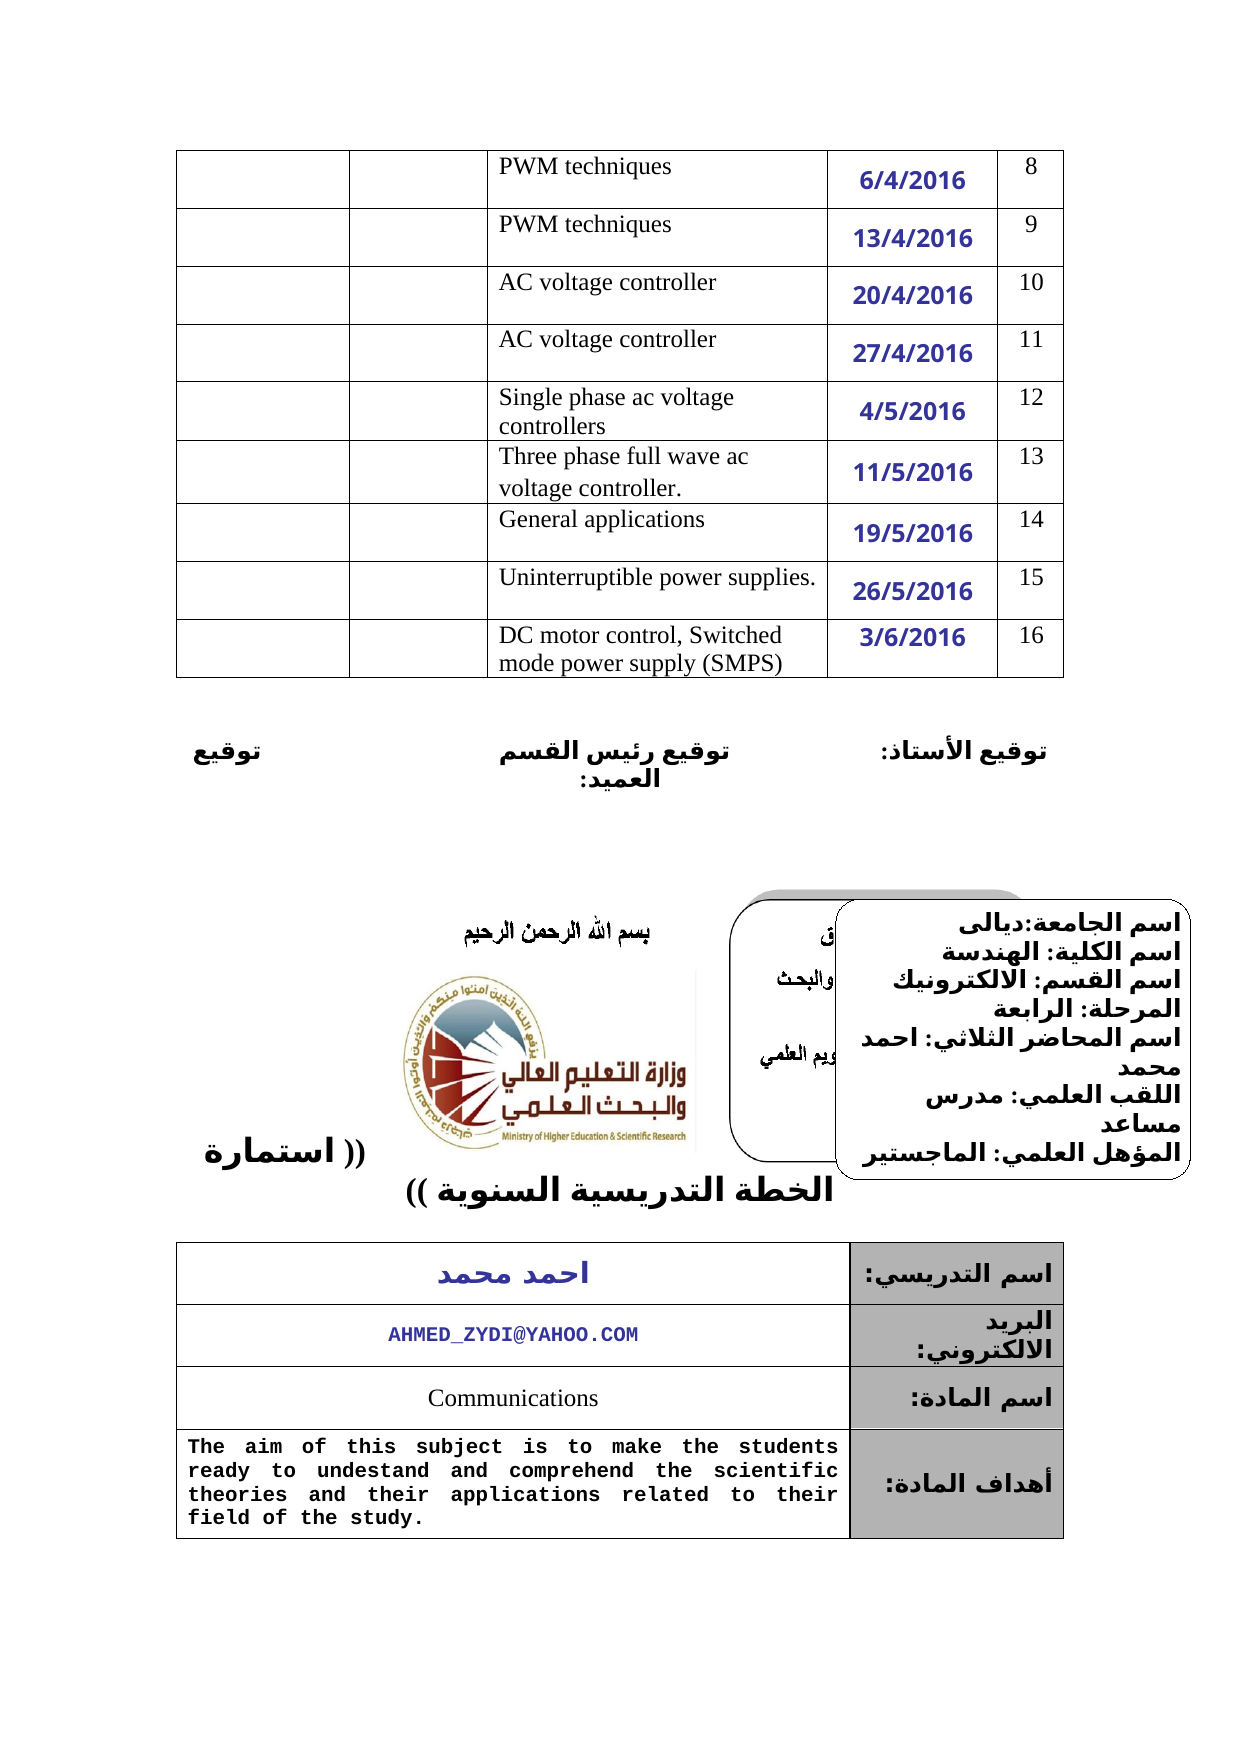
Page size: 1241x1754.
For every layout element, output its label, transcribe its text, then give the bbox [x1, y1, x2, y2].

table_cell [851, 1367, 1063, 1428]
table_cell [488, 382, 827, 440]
text توقيع الأستاذ: توقيع رئيس القسم توقيع العميد: [187, 736, 1053, 793]
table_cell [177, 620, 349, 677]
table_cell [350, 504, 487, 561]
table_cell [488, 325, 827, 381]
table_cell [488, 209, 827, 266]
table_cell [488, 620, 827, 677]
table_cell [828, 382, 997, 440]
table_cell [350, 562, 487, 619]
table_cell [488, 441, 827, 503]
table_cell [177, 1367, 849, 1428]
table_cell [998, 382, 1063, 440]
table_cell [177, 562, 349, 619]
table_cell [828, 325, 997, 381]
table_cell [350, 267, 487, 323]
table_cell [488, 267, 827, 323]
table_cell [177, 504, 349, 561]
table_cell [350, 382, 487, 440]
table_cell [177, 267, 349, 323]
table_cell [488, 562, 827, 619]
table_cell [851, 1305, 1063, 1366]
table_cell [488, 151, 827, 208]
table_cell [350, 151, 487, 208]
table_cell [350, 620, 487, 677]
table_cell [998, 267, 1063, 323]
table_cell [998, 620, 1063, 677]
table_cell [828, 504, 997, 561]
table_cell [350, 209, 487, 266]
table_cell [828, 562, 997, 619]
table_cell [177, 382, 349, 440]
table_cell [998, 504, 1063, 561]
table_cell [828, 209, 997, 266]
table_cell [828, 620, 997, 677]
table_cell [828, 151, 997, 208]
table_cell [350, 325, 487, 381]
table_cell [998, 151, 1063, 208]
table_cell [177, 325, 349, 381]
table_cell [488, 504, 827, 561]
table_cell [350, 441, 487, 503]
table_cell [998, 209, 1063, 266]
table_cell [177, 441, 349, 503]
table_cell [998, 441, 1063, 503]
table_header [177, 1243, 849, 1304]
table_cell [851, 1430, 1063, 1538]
picture [373, 889, 1037, 1163]
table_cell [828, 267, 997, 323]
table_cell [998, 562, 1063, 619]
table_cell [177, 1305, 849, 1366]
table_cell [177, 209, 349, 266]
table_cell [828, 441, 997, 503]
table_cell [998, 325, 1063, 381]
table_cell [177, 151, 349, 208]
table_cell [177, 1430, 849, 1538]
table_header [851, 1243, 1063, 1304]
